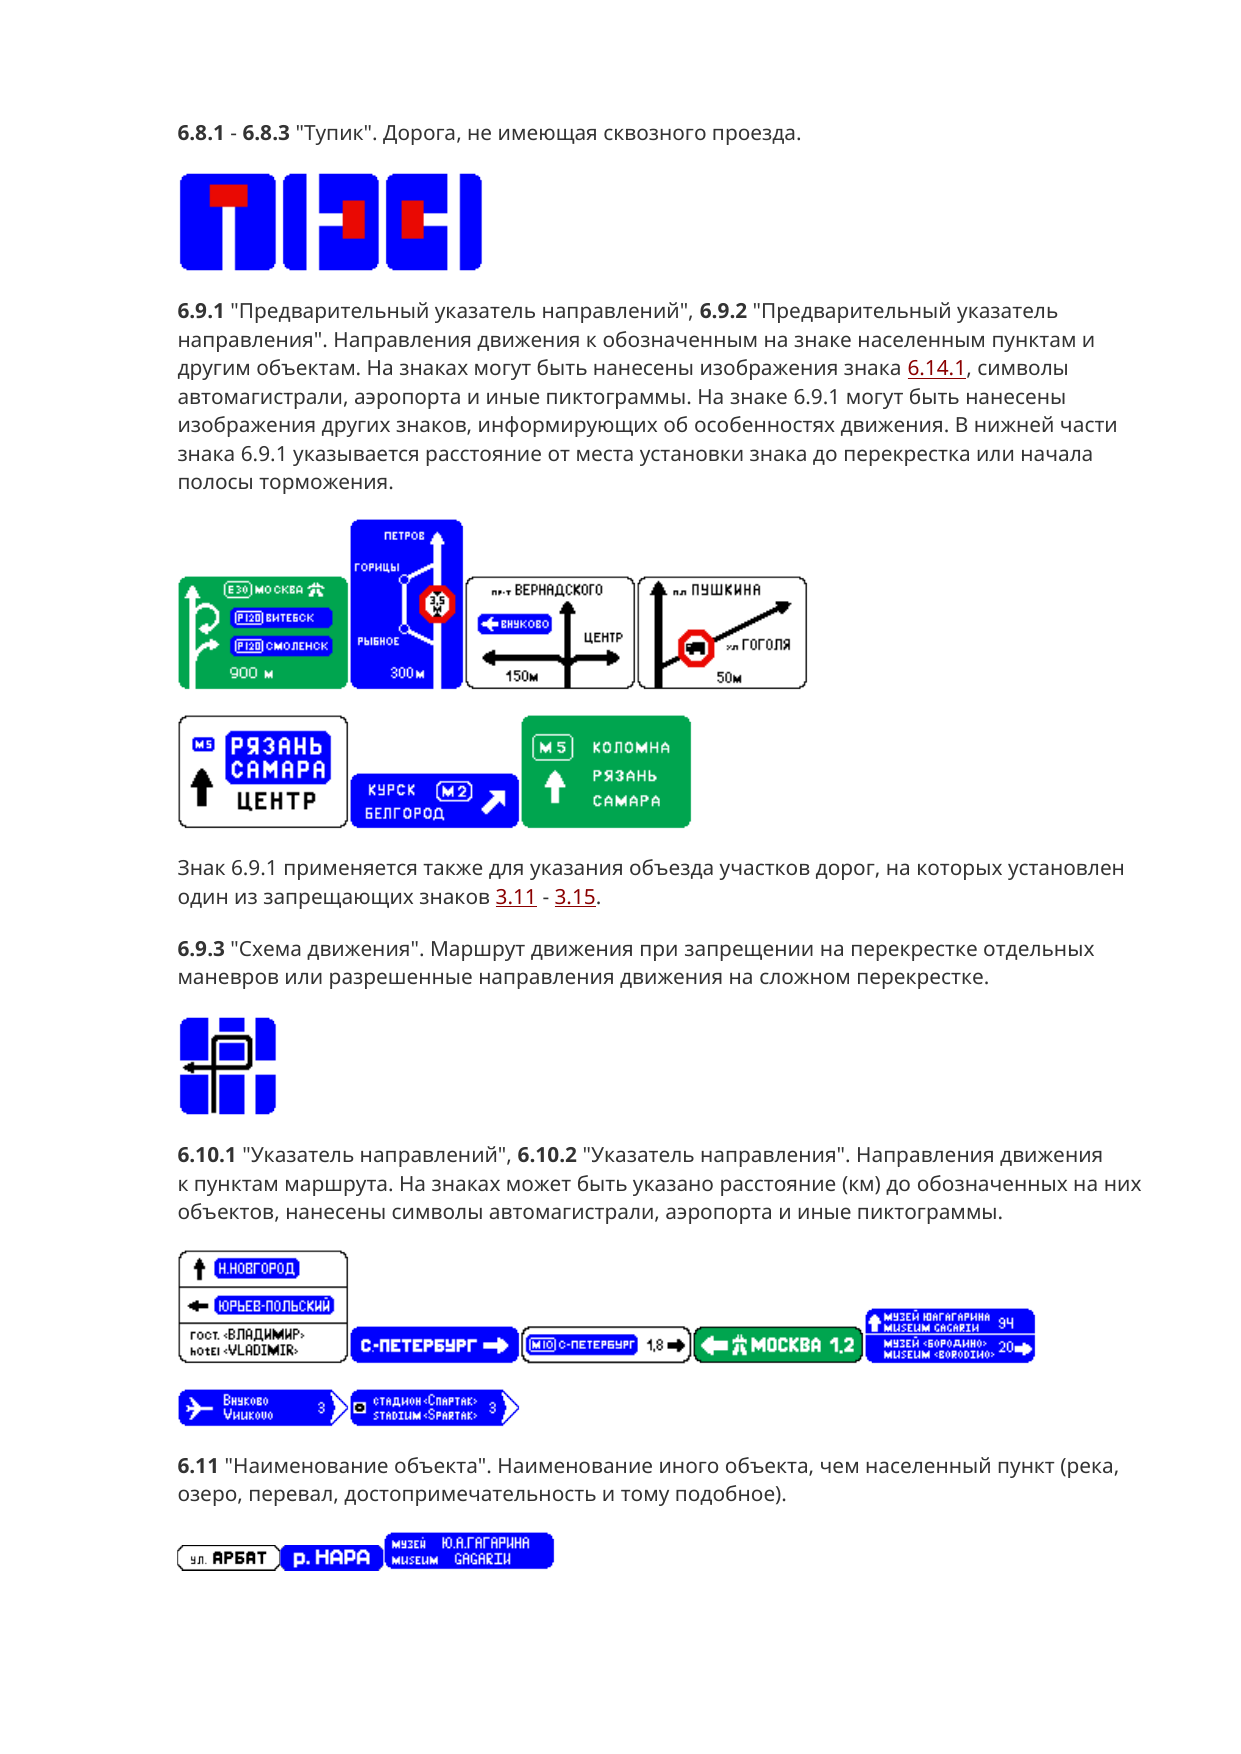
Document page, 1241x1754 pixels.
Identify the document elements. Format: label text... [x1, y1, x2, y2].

text 6.8.1 - 6.8.3 "Тупик". Дорога, не имеющая сквозного проезда. [177, 118, 1152, 147]
picture [177, 714, 693, 830]
picture [177, 1249, 1037, 1365]
picture [177, 1388, 521, 1428]
picture [177, 519, 809, 691]
picture [177, 1014, 281, 1118]
text 6.10.1 "Указатель направлений", 6.10.2 "Указатель направления". Направления движения к пунктам маршрута. На знаках может быть указано расстояние (км) до обозначенных на них объектов, нанесены символы автомагистрали, аэропорта и иные пиктограммы. [177, 1141, 1152, 1226]
picture [177, 1531, 556, 1571]
text 6.11 "Наименование объекта". Наименование иного объекта, чем населенный пункт (река, озеро, перевал, достопримечательность и тому подобное). [177, 1451, 1152, 1508]
text 6.9.1 "Предварительный указатель направлений", 6.9.2 "Предварительный указатель направления". Направления движения к обозначенным на знаке населенным пунктам и другим объектам. На знаках могут быть нанесены изображения знака 6.14.1, символы автомагистрали, аэропорта и иные пиктограммы. На знаке 6.9.1 могут быть нанесены изображения других знаков, информирующих об особенностях движения. В нижней части знака 6.9.1 указывается расстояние от места установки знака до перекрестка или начала полосы торможения. [177, 297, 1152, 496]
text Знак 6.9.1 применяется также для указания объезда участков дорог, на которых установлен один из запрещающих знаков 3.11 - 3.15. [177, 853, 1152, 910]
text 6.9.3 "Схема движения". Маршрут движения при запрещении на перекрестке отдельных маневров или разрешенные направления движения на сложном перекрестке. [177, 934, 1152, 991]
picture [177, 170, 487, 274]
